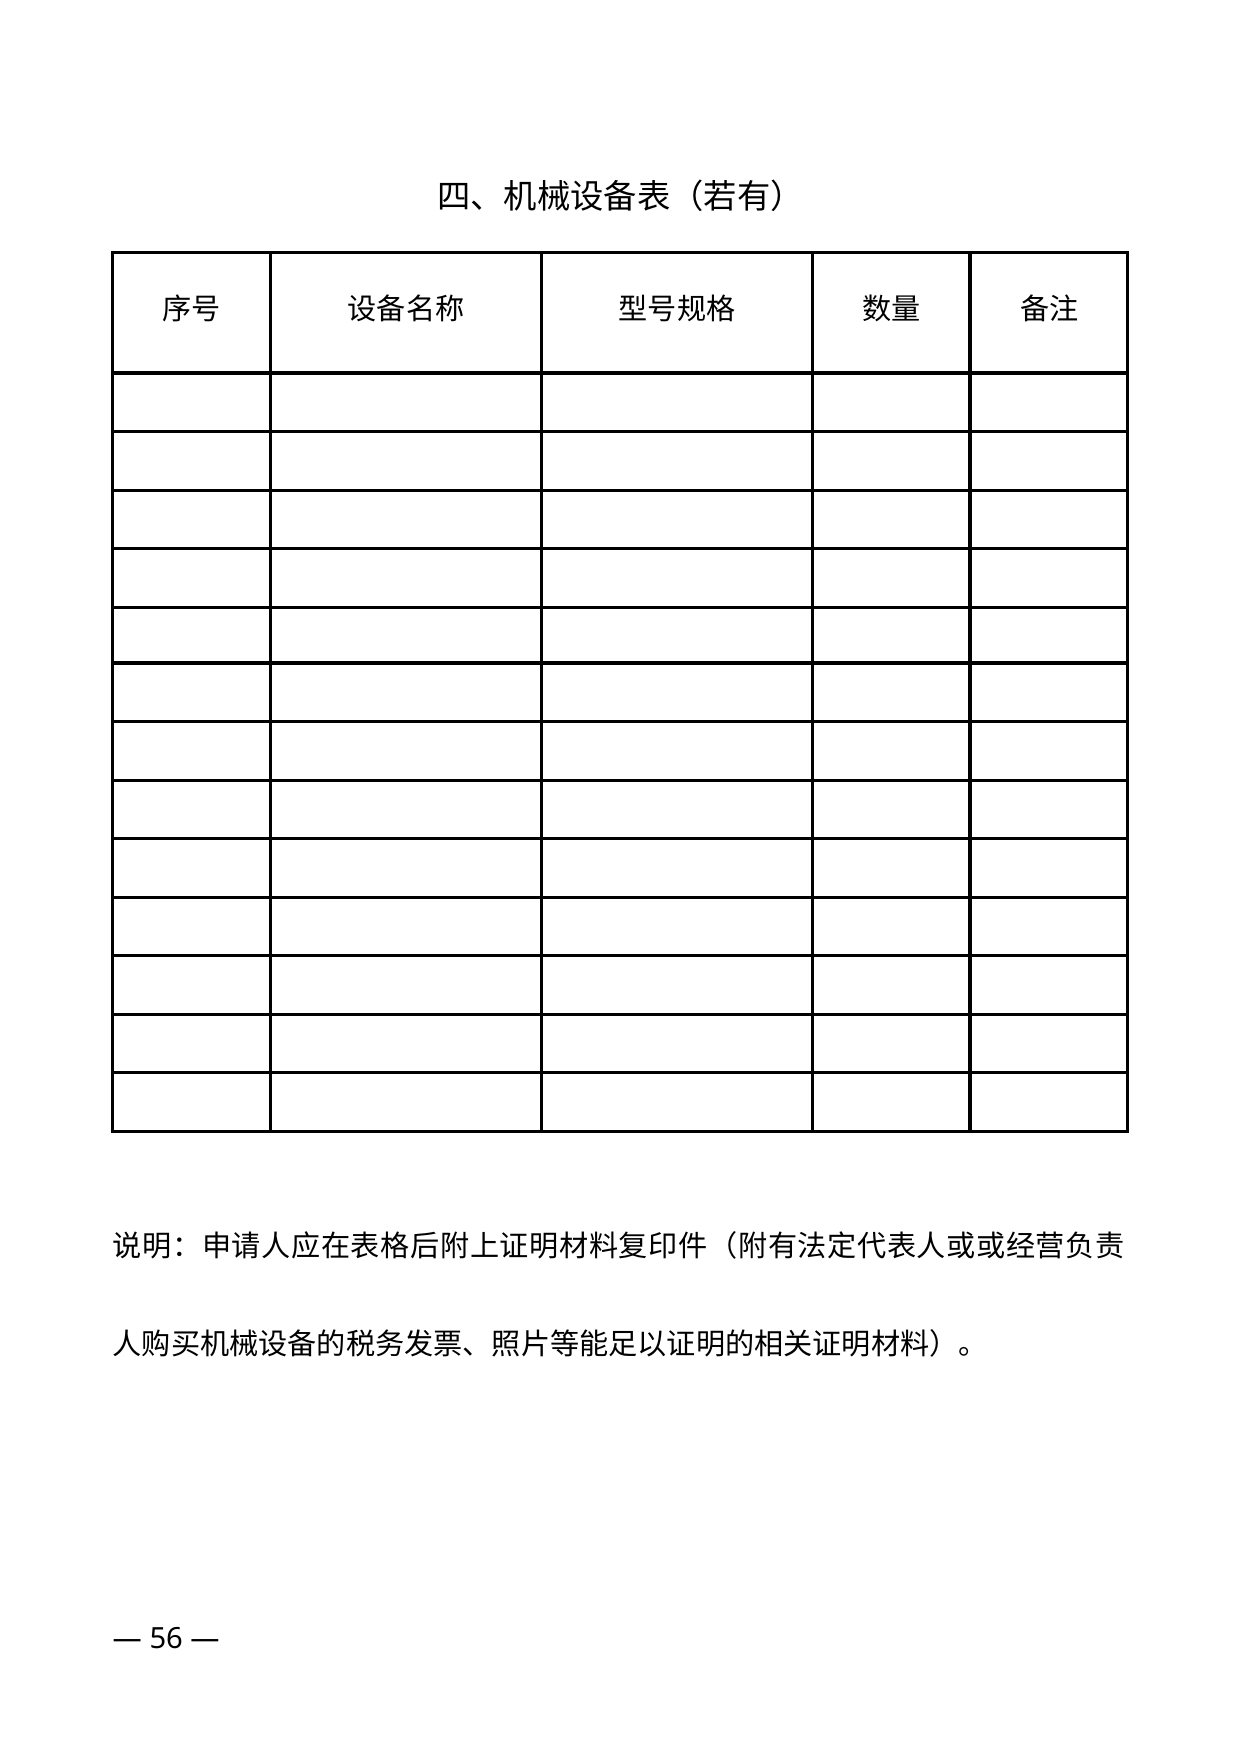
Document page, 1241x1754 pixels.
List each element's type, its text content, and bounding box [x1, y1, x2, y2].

table_cell [543, 609, 811, 661]
table_cell [972, 375, 1126, 430]
table_cell [114, 723, 269, 778]
table_cell [543, 782, 811, 837]
table_cell [272, 899, 540, 954]
table_cell [114, 1016, 269, 1071]
table_cell [972, 1016, 1126, 1071]
table_cell [114, 433, 269, 488]
table_cell [272, 840, 540, 896]
table_cell [814, 723, 968, 778]
table_header 型号规格 [543, 254, 811, 371]
table_cell [114, 840, 269, 896]
table_cell [543, 957, 811, 1013]
table_cell [114, 375, 269, 430]
text 说明：申请人应在表格后附上证明材料复印件（附有法定代表人或或经营负责人购买机械设备的税务发票、照片等能足以证明的相关证明材料）。 [112, 1200, 1128, 1362]
table_cell [543, 550, 811, 606]
table_cell [814, 665, 968, 720]
table_cell [272, 375, 540, 430]
table_cell [114, 899, 269, 954]
table_cell [972, 723, 1126, 778]
table_cell [114, 782, 269, 837]
table_cell [814, 899, 968, 954]
table_cell [272, 433, 540, 488]
table_cell [814, 433, 968, 488]
table_header 备注 [972, 254, 1126, 371]
table_cell [543, 433, 811, 488]
table_cell [543, 375, 811, 430]
table_cell [972, 1074, 1126, 1130]
table_cell [114, 492, 269, 547]
table_cell [814, 375, 968, 430]
table_cell [972, 550, 1126, 606]
table_cell [543, 492, 811, 547]
table_cell [972, 957, 1126, 1013]
table_header 序号 [114, 254, 269, 371]
table_cell [972, 433, 1126, 488]
table_cell [272, 957, 540, 1013]
table_cell [814, 550, 968, 606]
table_cell [272, 1016, 540, 1071]
table_cell [543, 1074, 811, 1130]
table_cell [972, 782, 1126, 837]
table_cell [114, 665, 269, 720]
table_cell [814, 957, 968, 1013]
table_cell [114, 609, 269, 661]
table_cell [543, 665, 811, 720]
table_cell [814, 609, 968, 661]
table_cell [972, 840, 1126, 896]
table_cell [814, 782, 968, 837]
table_cell [543, 1016, 811, 1071]
table_cell [272, 492, 540, 547]
table_cell [972, 899, 1126, 954]
table_cell [972, 609, 1126, 661]
table_cell [114, 957, 269, 1013]
table_cell [543, 899, 811, 954]
table_cell [814, 1074, 968, 1130]
table_cell [114, 1074, 269, 1130]
table_cell [814, 840, 968, 896]
table_cell [543, 723, 811, 778]
table_cell [272, 1074, 540, 1130]
table_cell [814, 492, 968, 547]
table_cell [272, 609, 540, 661]
table_cell [972, 665, 1126, 720]
table_cell [814, 1016, 968, 1071]
table_header 设备名称 [272, 254, 540, 371]
table_cell [272, 550, 540, 606]
table_cell [272, 723, 540, 778]
table_cell [972, 492, 1126, 547]
table_cell [272, 665, 540, 720]
table_cell [114, 550, 269, 606]
table_cell [272, 782, 540, 837]
list 四、机械设备表（若有） [112, 162, 1128, 227]
table_header 数量 [814, 254, 968, 371]
table_cell [543, 840, 811, 896]
